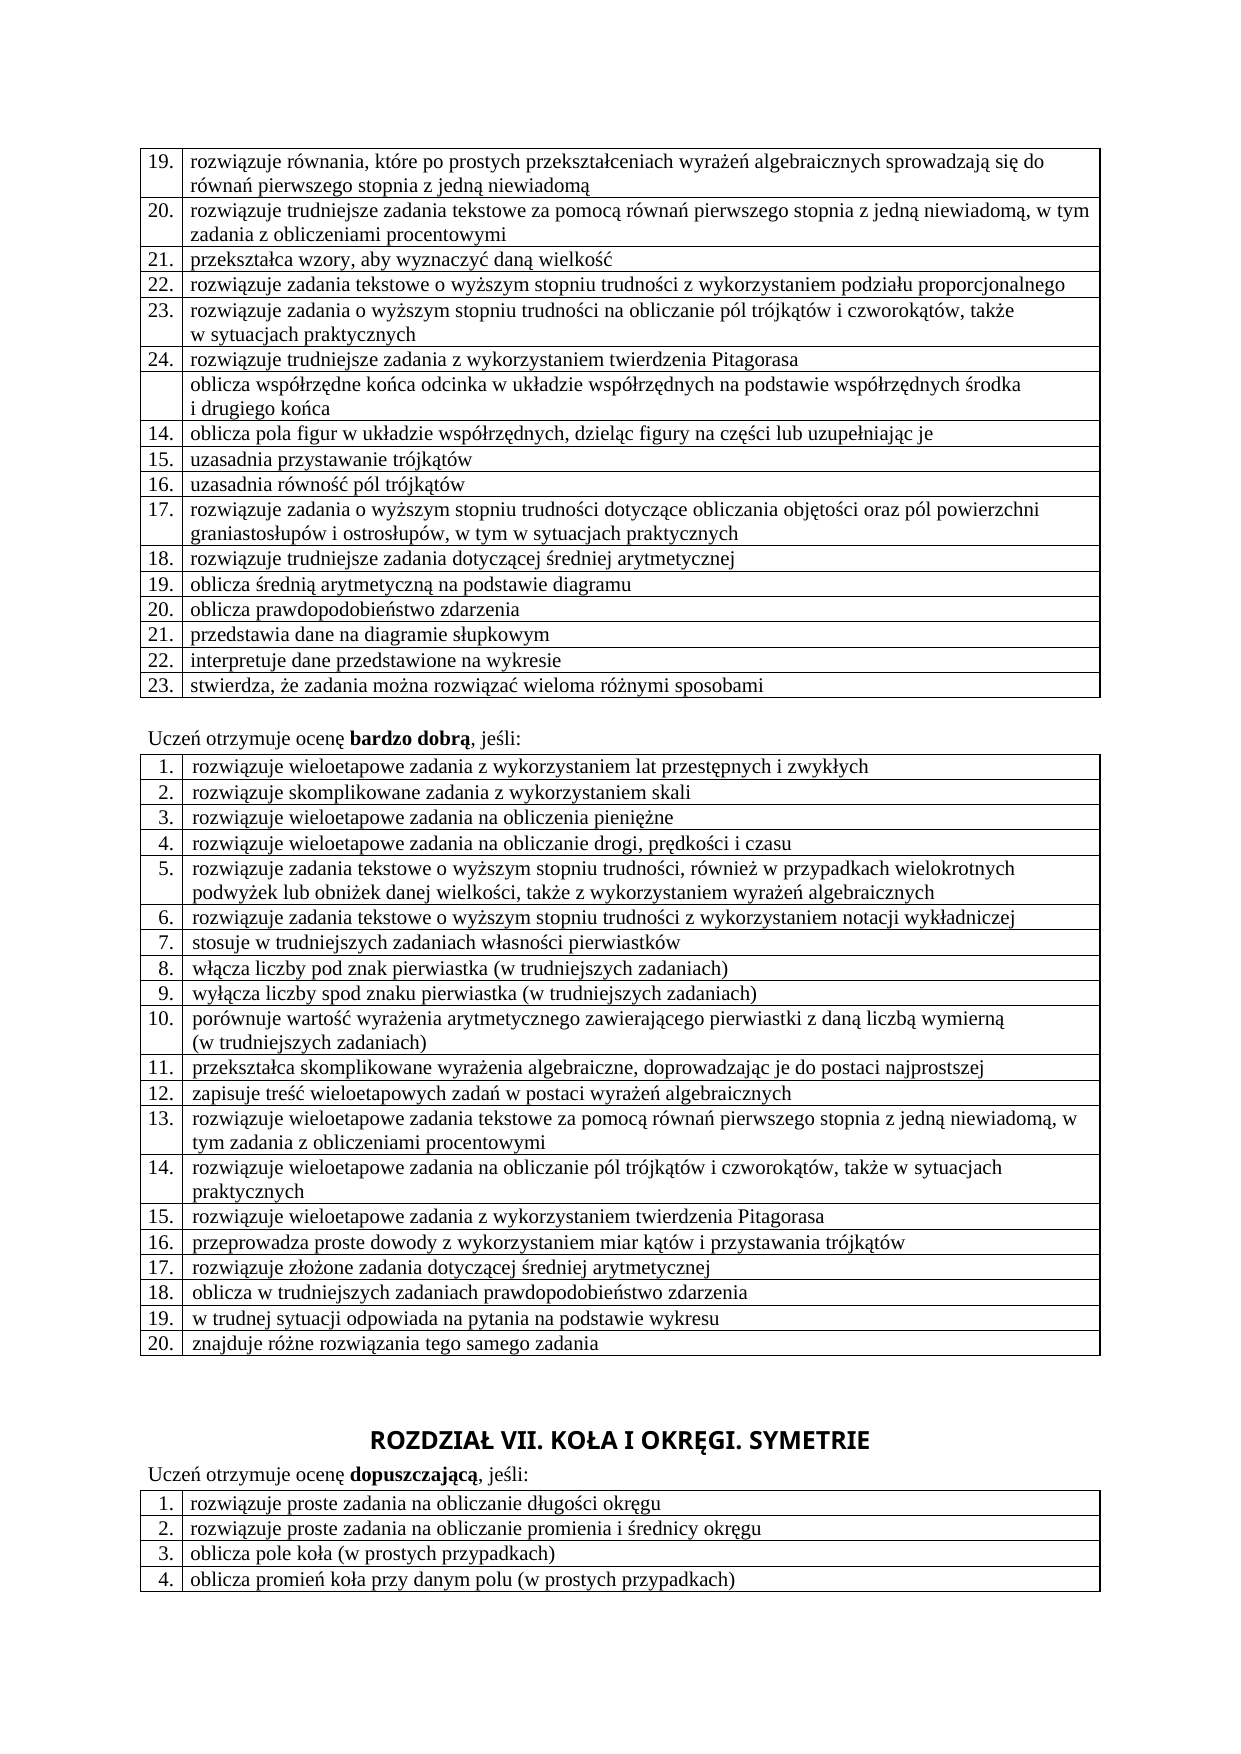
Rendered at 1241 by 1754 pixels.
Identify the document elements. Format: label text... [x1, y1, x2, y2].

table_cell zapisuje treść wieloetapowych zadań w postaci wyrażeń algebraicznych [183, 1081, 1099, 1105]
table_cell rozwiązuje proste zadania na obliczanie promienia i średnicy okręgu [183, 1516, 1099, 1540]
table_cell oblicza w trudniejszych zadaniach prawdopodobieństwo zdarzenia [183, 1280, 1099, 1304]
table_header 1. [141, 1491, 182, 1515]
table_cell przekształca wzory, aby wyznaczyć daną wielkość [183, 247, 1099, 271]
table_header rozwiązuje wieloetapowe zadania z wykorzystaniem lat przestępnych i zwykłych [183, 755, 1099, 779]
table_cell rozwiązuje wieloetapowe zadania tekstowe za pomocą równań pierwszego stopnia z jedną niewiadomą, w tym zadania z obliczeniami procentowymi [183, 1106, 1099, 1154]
table_cell 17. [141, 1255, 182, 1279]
table_cell 15. [141, 447, 182, 471]
table_cell stosuje w trudniejszych zadaniach własności pierwiastków [183, 930, 1099, 954]
table_cell 22. [141, 648, 182, 672]
table_cell porównuje wartość wyrażenia arytmetycznego zawierającego pierwiastki z daną liczbą wymierną (w trudniejszych zadaniach) [183, 1006, 1099, 1054]
table_cell włącza liczby pod znak pierwiastka (w trudniejszych zadaniach) [183, 956, 1099, 980]
table_cell 11. [141, 1055, 182, 1079]
table_cell 18. [141, 1280, 182, 1304]
table_cell oblicza pola figur w układzie współrzędnych, dzieląc figury na części lub uzupełniając je [183, 421, 1099, 446]
table_cell rozwiązuje zadania tekstowe o wyższym stopniu trudności z wykorzystaniem notacji wykładniczej [183, 905, 1099, 929]
table_cell wyłącza liczby spod znaku pierwiastka (w trudniejszych zadaniach) [183, 981, 1099, 1005]
table_cell 19. [141, 1306, 182, 1330]
table_cell 20. [141, 1331, 182, 1355]
table_cell rozwiązuje wieloetapowe zadania na obliczanie pól trójkątów i czworokątów, także w sytuacjach praktycznych [183, 1155, 1099, 1203]
table_cell rozwiązuje złożone zadania dotyczącej średniej arytmetycznej [183, 1255, 1099, 1279]
table_cell 23. [141, 673, 182, 697]
table_cell 18. [141, 546, 182, 571]
table_cell rozwiązuje zadania tekstowe o wyższym stopniu trudności, również w przypadkach wielokrotnych podwyżek lub obniżek danej wielkości, także z wykorzystaniem wyrażeń algebraicznych [183, 856, 1099, 904]
table_cell 17. [141, 497, 182, 545]
table_cell rozwiązuje skomplikowane zadania z wykorzystaniem skali [183, 780, 1099, 804]
table_cell 5. [141, 856, 182, 904]
text Uczeń otrzymuje ocenę bardzo dobrą, jeśli: [148, 726, 1093, 750]
table_cell przedstawia dane na diagramie słupkowym [183, 622, 1099, 647]
table_cell uzasadnia równość pól trójkątów [183, 472, 1099, 496]
table_cell oblicza średnią arytmetyczną na podstawie diagramu [183, 572, 1099, 596]
table_cell 22. [141, 272, 182, 297]
table_cell 20. [141, 198, 182, 246]
table_cell rozwiązuje równania, które po prostych przekształceniach wyrażeń algebraicznych sprowadzają się do równań pierwszego stopnia z jedną niewiadomą [183, 149, 1099, 197]
table_cell 15. [141, 1204, 182, 1228]
table_cell 3. [141, 805, 182, 829]
table_cell rozwiązuje trudniejsze zadania dotyczącej średniej arytmetycznej [183, 546, 1099, 571]
table_cell rozwiązuje zadania o wyższym stopniu trudności dotyczące obliczania objętości oraz pól powierzchni graniastosłupów i ostrosłupów, w tym w sytuacjach praktycznych [183, 497, 1099, 545]
table_cell 20. [141, 597, 182, 621]
table_cell rozwiązuje wieloetapowe zadania na obliczanie drogi, prędkości i czasu [183, 830, 1099, 855]
text ROZDZIAŁ VII. KOŁA I OKRĘGI. SYMETRIE [148, 1423, 1093, 1457]
table_cell rozwiązuje zadania o wyższym stopniu trudności na obliczanie pól trójkątów i czworokątów, także w sytuacjach praktycznych [183, 298, 1099, 346]
table_cell 16. [141, 1230, 182, 1254]
table_cell 2. [141, 1516, 182, 1540]
table_cell 14. [141, 1155, 182, 1203]
table_cell 14. [141, 421, 182, 446]
text Uczeń otrzymuje ocenę dopuszczającą, jeśli: [148, 1462, 1093, 1486]
table_cell oblicza promień koła przy danym polu (w prostych przypadkach) [183, 1567, 1099, 1591]
table_cell stwierdza, że zadania można rozwiązać wieloma różnymi sposobami [183, 673, 1099, 697]
table_cell 3. [141, 1541, 182, 1566]
table_cell 16. [141, 472, 182, 496]
table_cell 21. [141, 247, 182, 271]
table_cell 19. [141, 149, 182, 197]
table_header 1. [141, 755, 182, 779]
table_cell rozwiązuje zadania tekstowe o wyższym stopniu trudności z wykorzystaniem podziału proporcjonalnego [183, 272, 1099, 297]
table_cell [141, 372, 182, 420]
table_cell 8. [141, 956, 182, 980]
table_cell 10. [141, 1006, 182, 1054]
table_cell interpretuje dane przedstawione na wykresie [183, 648, 1099, 672]
table_cell przekształca skomplikowane wyrażenia algebraiczne, doprowadzając je do postaci najprostszej [183, 1055, 1099, 1079]
table_cell znajduje różne rozwiązania tego samego zadania [183, 1331, 1099, 1355]
table_cell 23. [141, 298, 182, 346]
table_cell 13. [141, 1106, 182, 1154]
table_cell 9. [141, 981, 182, 1005]
table_cell rozwiązuje trudniejsze zadania tekstowe za pomocą równań pierwszego stopnia z jedną niewiadomą, w tym zadania z obliczeniami procentowymi [183, 198, 1099, 246]
table_cell w trudnej sytuacji odpowiada na pytania na podstawie wykresu [183, 1306, 1099, 1330]
table_cell 24. [141, 347, 182, 371]
table_cell uzasadnia przystawanie trójkątów [183, 447, 1099, 471]
table_cell oblicza prawdopodobieństwo zdarzenia [183, 597, 1099, 621]
table_header rozwiązuje proste zadania na obliczanie długości okręgu [183, 1491, 1099, 1515]
table_cell rozwiązuje wieloetapowe zadania na obliczenia pieniężne [183, 805, 1099, 829]
table_cell oblicza pole koła (w prostych przypadkach) [183, 1541, 1099, 1566]
table_cell 21. [141, 622, 182, 647]
table_cell rozwiązuje wieloetapowe zadania z wykorzystaniem twierdzenia Pitagorasa [183, 1204, 1099, 1228]
table_cell 6. [141, 905, 182, 929]
table_cell 7. [141, 930, 182, 954]
table_cell przeprowadza proste dowody z wykorzystaniem miar kątów i przystawania trójkątów [183, 1230, 1099, 1254]
table_cell 4. [141, 830, 182, 855]
table_cell oblicza współrzędne końca odcinka w układzie współrzędnych na podstawie współrzędnych środka i drugiego końca [183, 372, 1099, 420]
table_cell 12. [141, 1081, 182, 1105]
table_cell rozwiązuje trudniejsze zadania z wykorzystaniem twierdzenia Pitagorasa [183, 347, 1099, 371]
table_cell 19. [141, 572, 182, 596]
table_cell 2. [141, 780, 182, 804]
table_cell 4. [141, 1567, 182, 1591]
